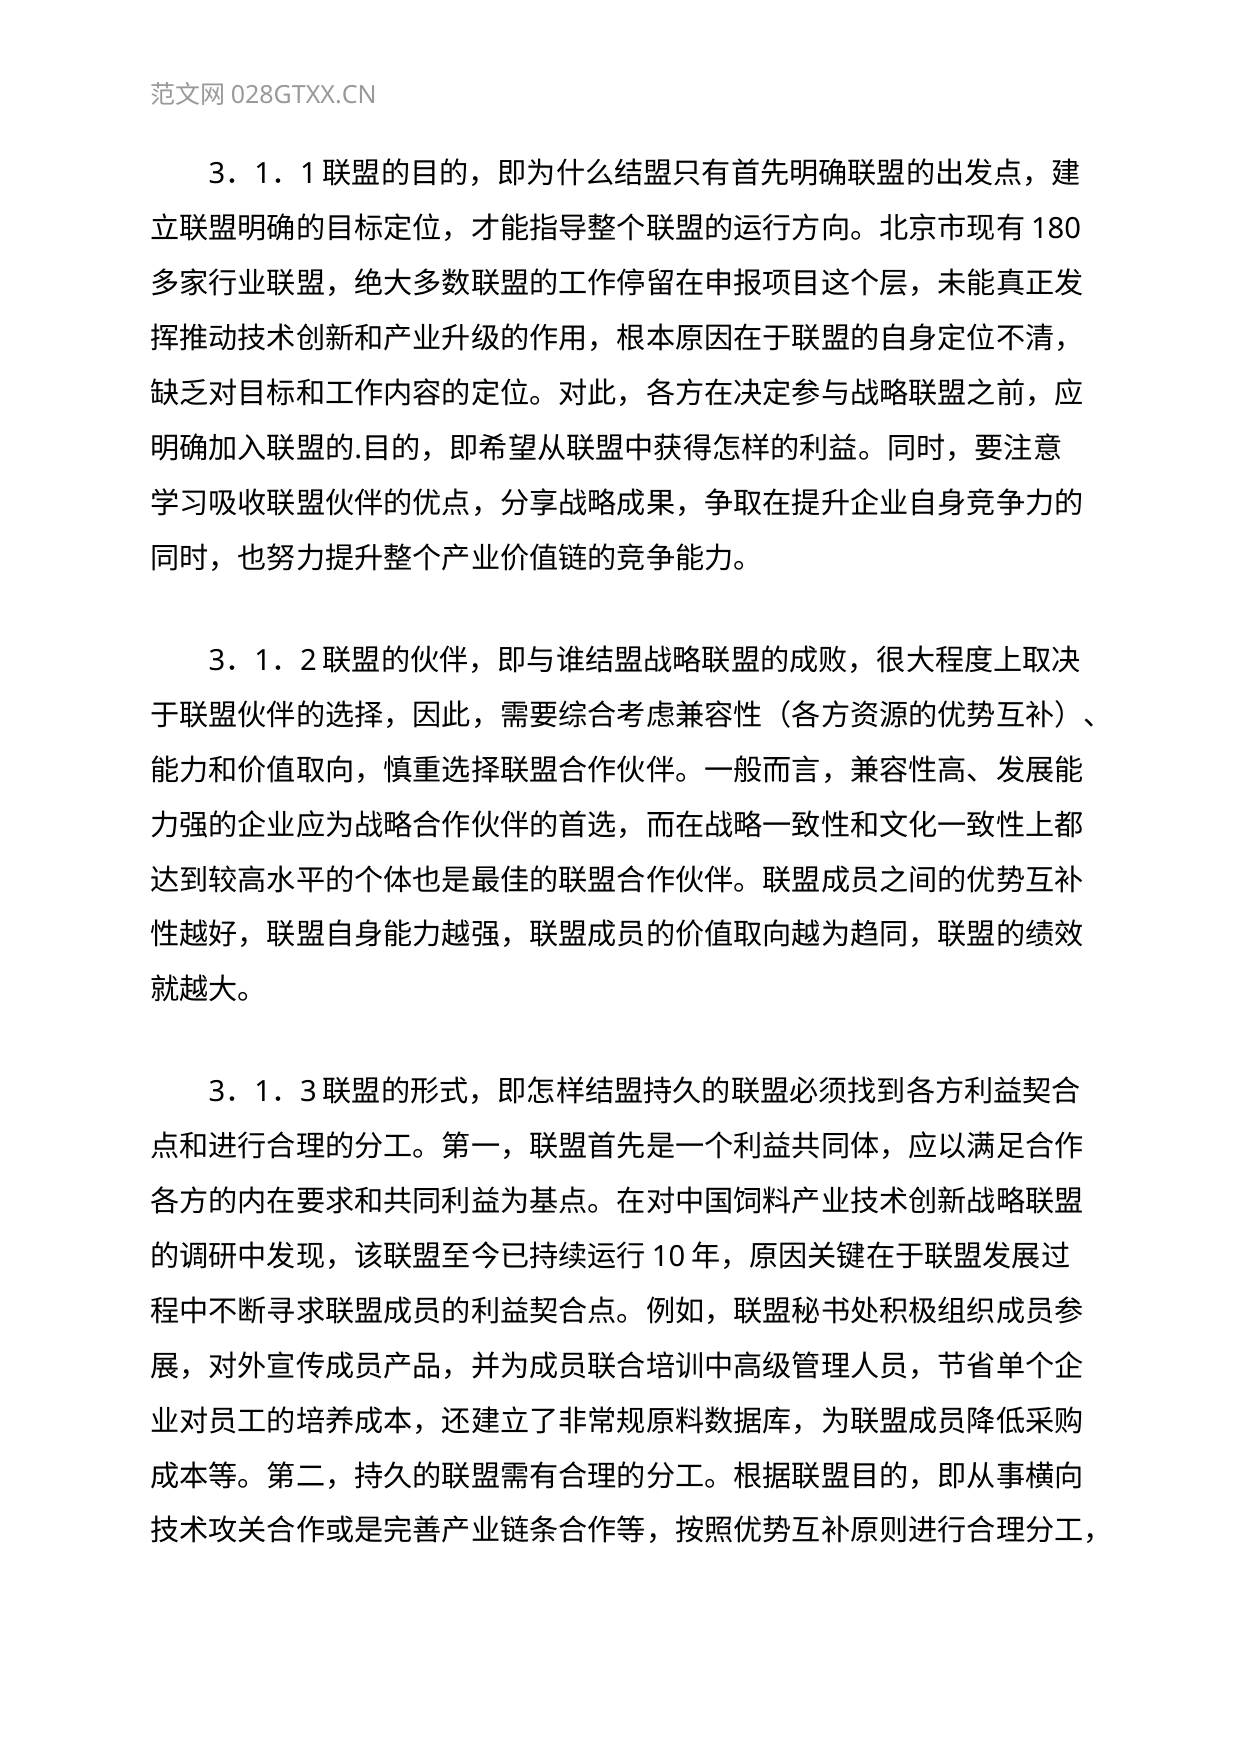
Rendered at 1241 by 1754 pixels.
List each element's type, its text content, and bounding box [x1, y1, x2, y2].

text 3．1．2联盟的伙伴，即与谁结盟战略联盟的成败，很大程度上取决于联盟伙伴的选择，因此，需要综合考虑兼容性（各方资源的优势互补）、能力和价值取向，慎重选择联盟合作伙伴。一般而言，兼容性高、发展能力强的企业应为战略合作伙伴的首选，而在战略一致性和文化一致性上都达到较高水平的个体也是最佳的联盟合作伙伴。联盟成员之间的优势互补性越好，联盟自身能力越强，联盟成员的价值取向越为趋同，联盟的绩效就越大。 [150, 636, 1090, 1008]
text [150, 1068, 1090, 1549]
text 3．1．1联盟的目的，即为什么结盟只有首先明确联盟的出发点，建立联盟明确的目标定位，才能指导整个联盟的运行方向。北京市现有180多家行业联盟，绝大多数联盟的工作停留在申报项目这个层，未能真正发挥推动技术创新和产业升级的作用，根本原因在于联盟的自身定位不清，缺乏对目标和工作内容的定位。对此，各方在决定参与战略联盟之前，应明确加入联盟的.目的，即希望从联盟中获得怎样的利益。同时，要注意学习吸收联盟伙伴的优点，分享战略成果，争取在提升企业自身竞争力的同时，也努力提升整个产业价值链的竞争能力。 [150, 150, 1090, 577]
